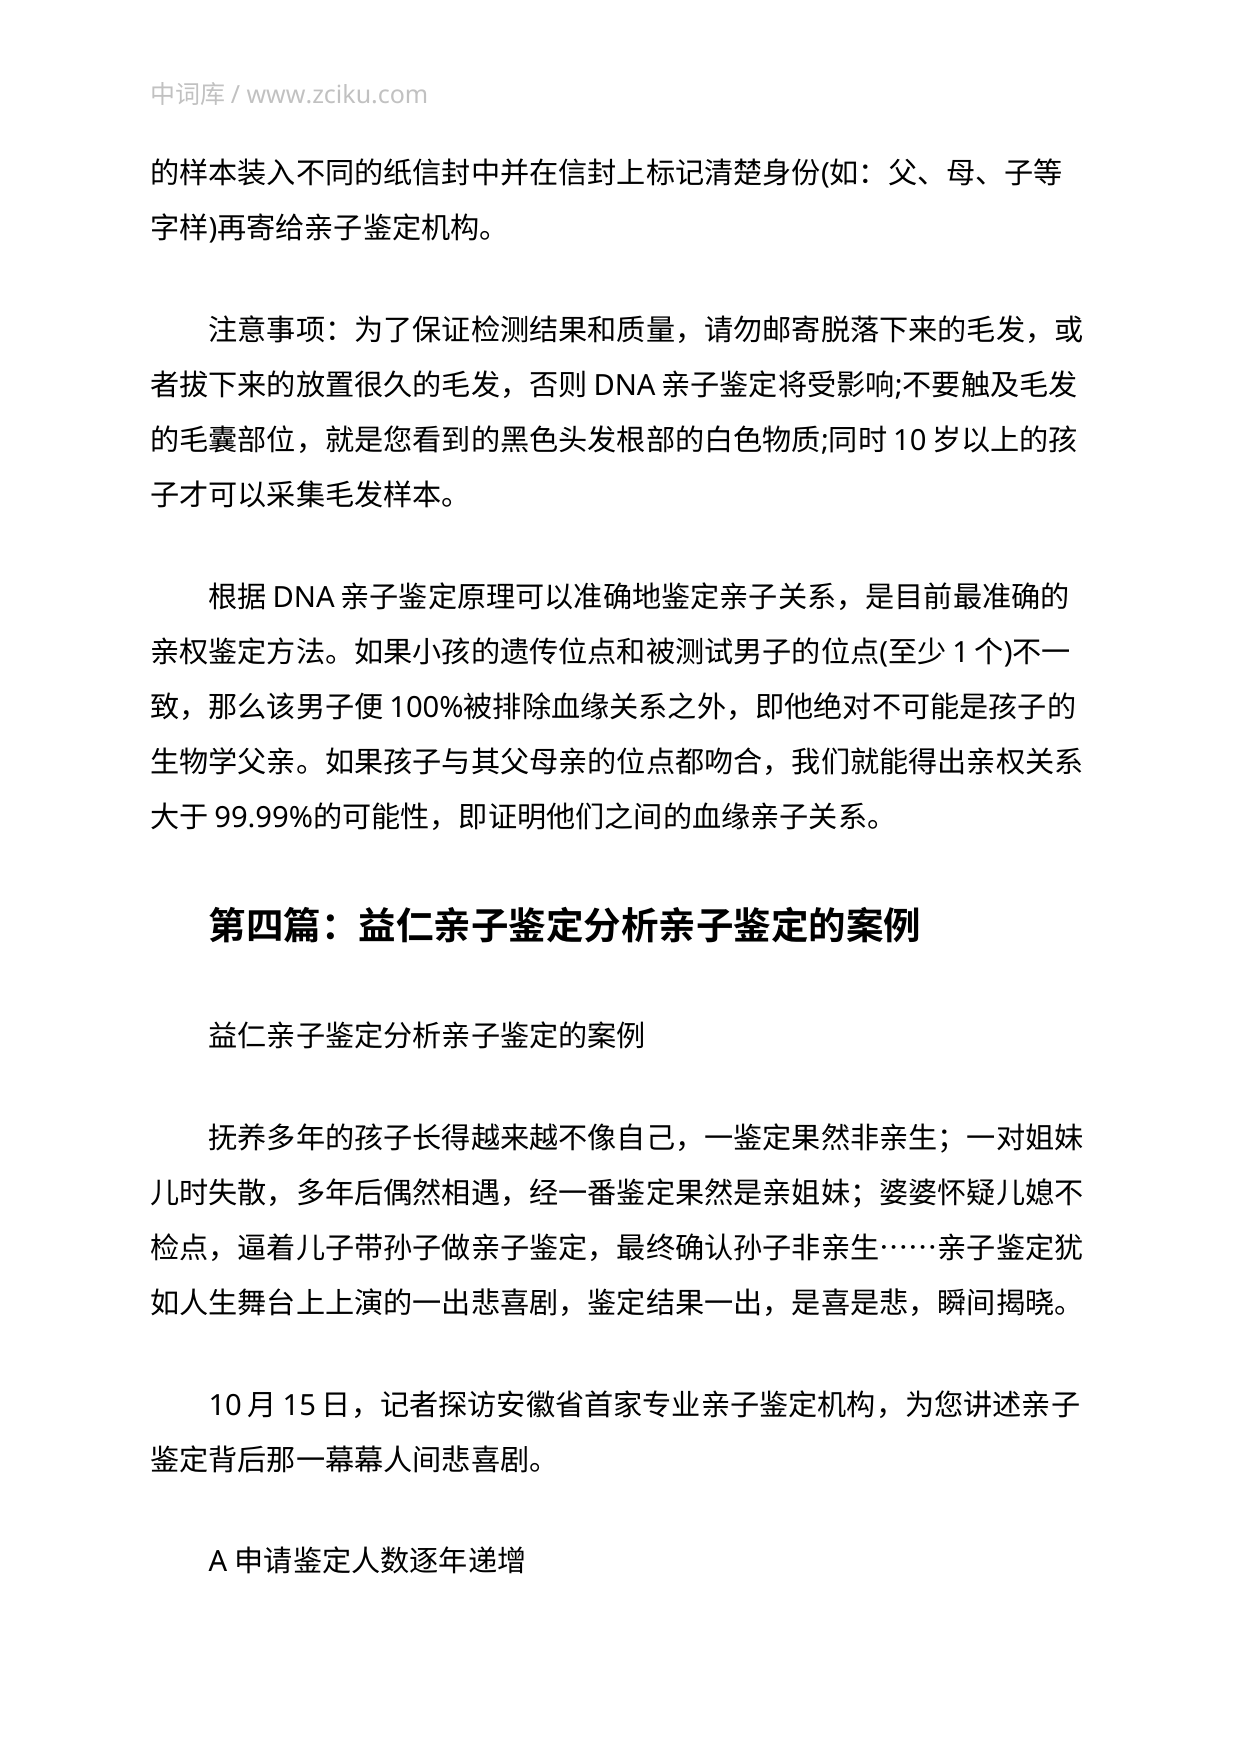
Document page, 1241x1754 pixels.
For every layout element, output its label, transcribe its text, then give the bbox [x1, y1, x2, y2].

text 根据DNA亲子鉴定原理可以准确地鉴定亲子关系，是目前最准确的亲权鉴定方法。如果小孩的遗传位点和被测试男子的位点(至少1个)不一致，那么该男子便100%被排除血缘关系之外，即他绝对不可能是孩子的生物学父亲。如果孩子与其父母亲的位点都吻合，我们就能得出亲权关系大于99.99%的可能性，即证明他们之间的血缘亲子关系。 [150, 574, 1090, 836]
text 10月15日，记者探访安徽省首家专业亲子鉴定机构，为您讲述亲子鉴定背后那一幕幕人间悲喜剧。 [150, 1381, 1090, 1478]
text 注意事项：为了保证检测结果和质量，请勿邮寄脱落下来的毛发，或者拔下来的放置很久的毛发，否则DNA亲子鉴定将受影响;不要触及毛发的毛囊部位，就是您看到的黑色头发根部的白色物质;同时10岁以上的孩子才可以采集毛发样本。 [150, 307, 1090, 514]
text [150, 150, 1090, 247]
text A 申请鉴定人数逐年递增 [150, 1538, 1090, 1580]
text 抚养多年的孩子长得越来越不像自己，一鉴定果然非亲生；一对姐妹儿时失散，多年后偶然相遇，经一番鉴定果然是亲姐妹；婆婆怀疑儿媳不检点，逼着儿子带孙子做亲子鉴定，最终确认孙子非亲生……亲子鉴定犹如人生舞台上上演的一出悲喜剧，鉴定结果一出，是喜是悲，瞬间揭晓。 [150, 1115, 1090, 1322]
text 第四篇：益仁亲子鉴定分析亲子鉴定的案例 [150, 896, 1090, 950]
text 益仁亲子鉴定分析亲子鉴定的案例 [150, 1013, 1090, 1055]
